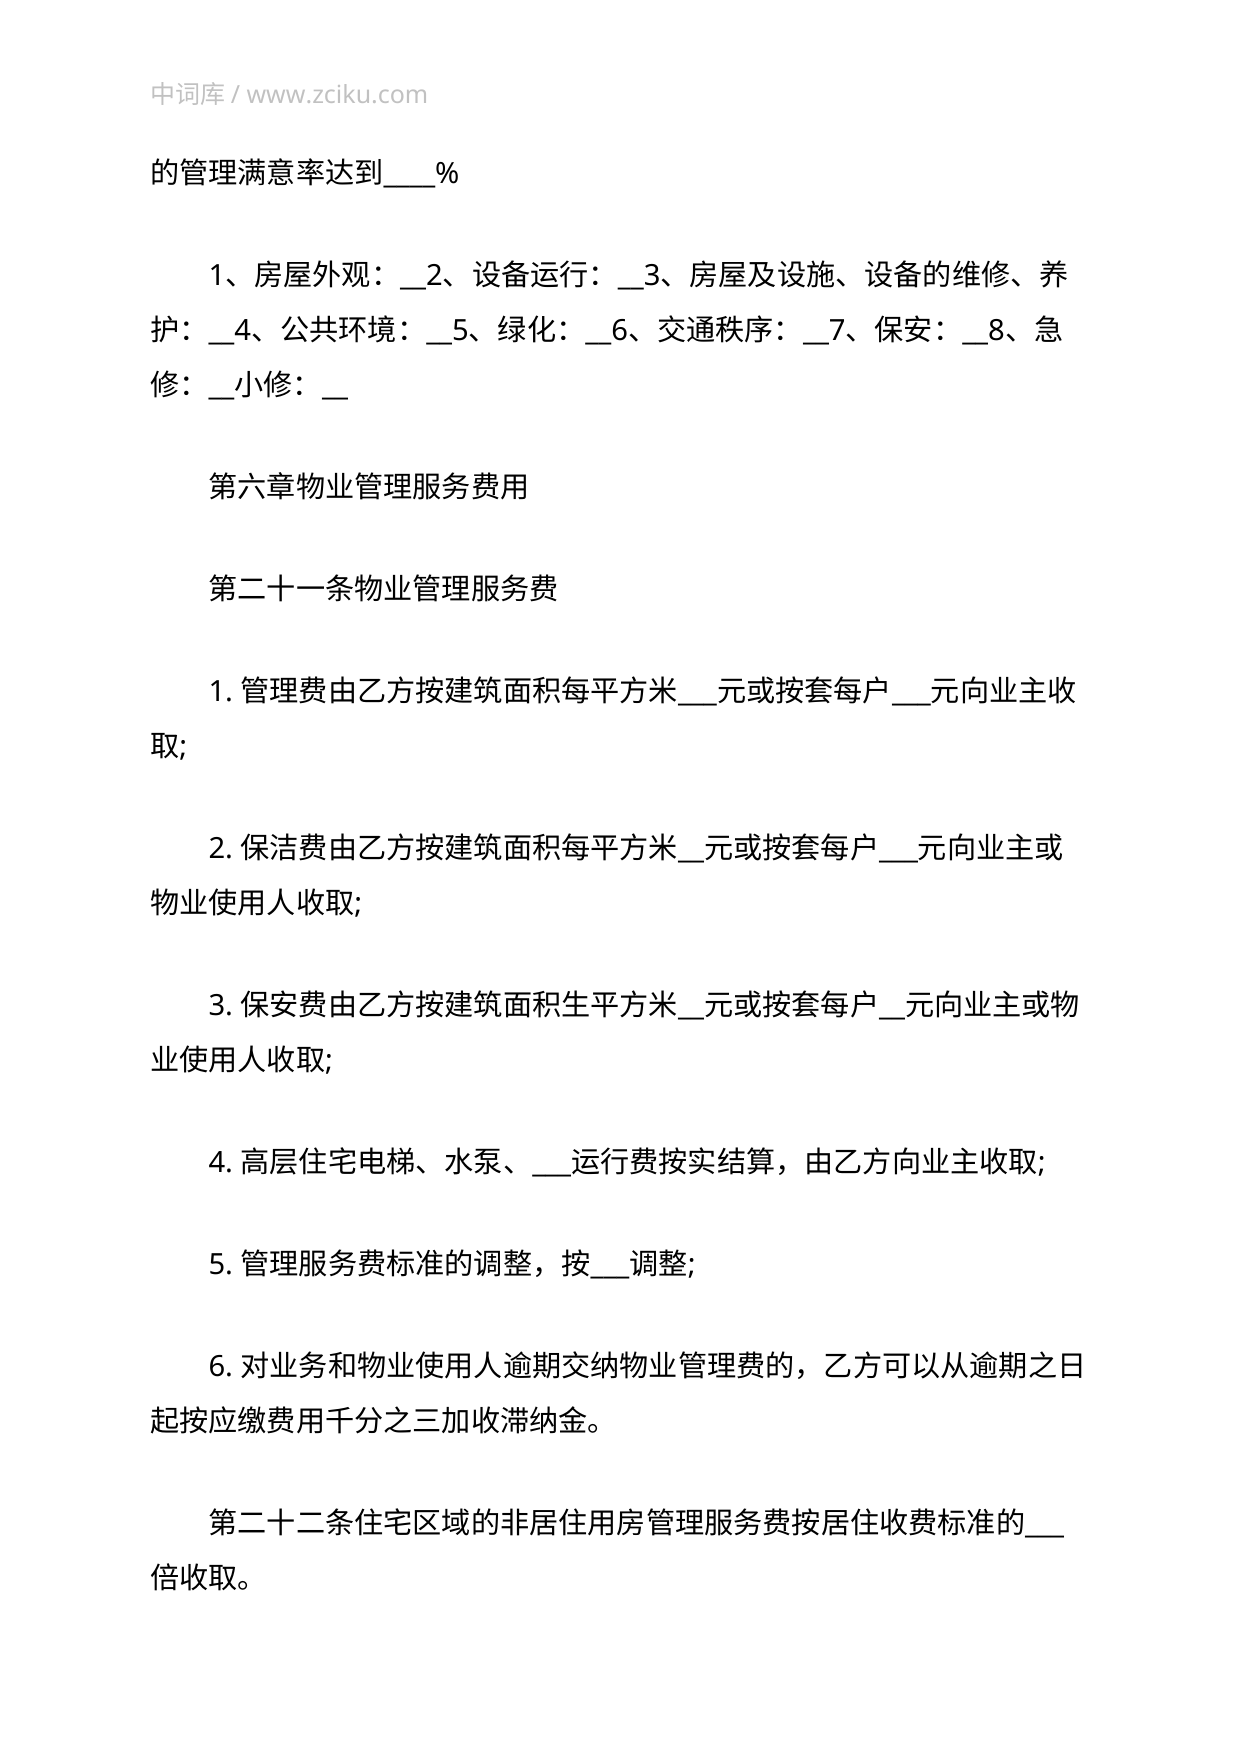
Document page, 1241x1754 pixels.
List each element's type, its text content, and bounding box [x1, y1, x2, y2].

text 第六章物业管理服务费用 [150, 464, 1090, 506]
text 1、房屋外观：__2、设备运行：__3、房屋及设施、设备的维修、养护：__4、公共环境：__5、绿化：__6、交通秩序：__7、保安：__8、急修：__小修：__ [150, 252, 1090, 404]
text 1. 管理费由乙方按建筑面积每平方米___元或按套每户___元向业主收取; [150, 667, 1090, 765]
text 第二十二条住宅区域的非居住用房管理服务费按居住收费标准的___倍收取。 [150, 1499, 1090, 1596]
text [150, 150, 1090, 192]
text 6. 对业务和物业使用人逾期交纳物业管理费的，乙方可以从逾期之日起按应缴费用千分之三加收滞纳金。 [150, 1342, 1090, 1440]
text 5. 管理服务费标准的调整，按___调整; [150, 1240, 1090, 1283]
text 3. 保安费由乙方按建筑面积生平方米__元或按套每户__元向业主或物业使用人收取; [150, 981, 1090, 1079]
text 2. 保洁费由乙方按建筑面积每平方米__元或按套每户___元向业主或物业使用人收取; [150, 824, 1090, 922]
text 第二十一条物业管理服务费 [150, 566, 1090, 608]
text 4. 高层住宅电梯、水泵、___运行费按实结算，由乙方向业主收取; [150, 1138, 1090, 1181]
